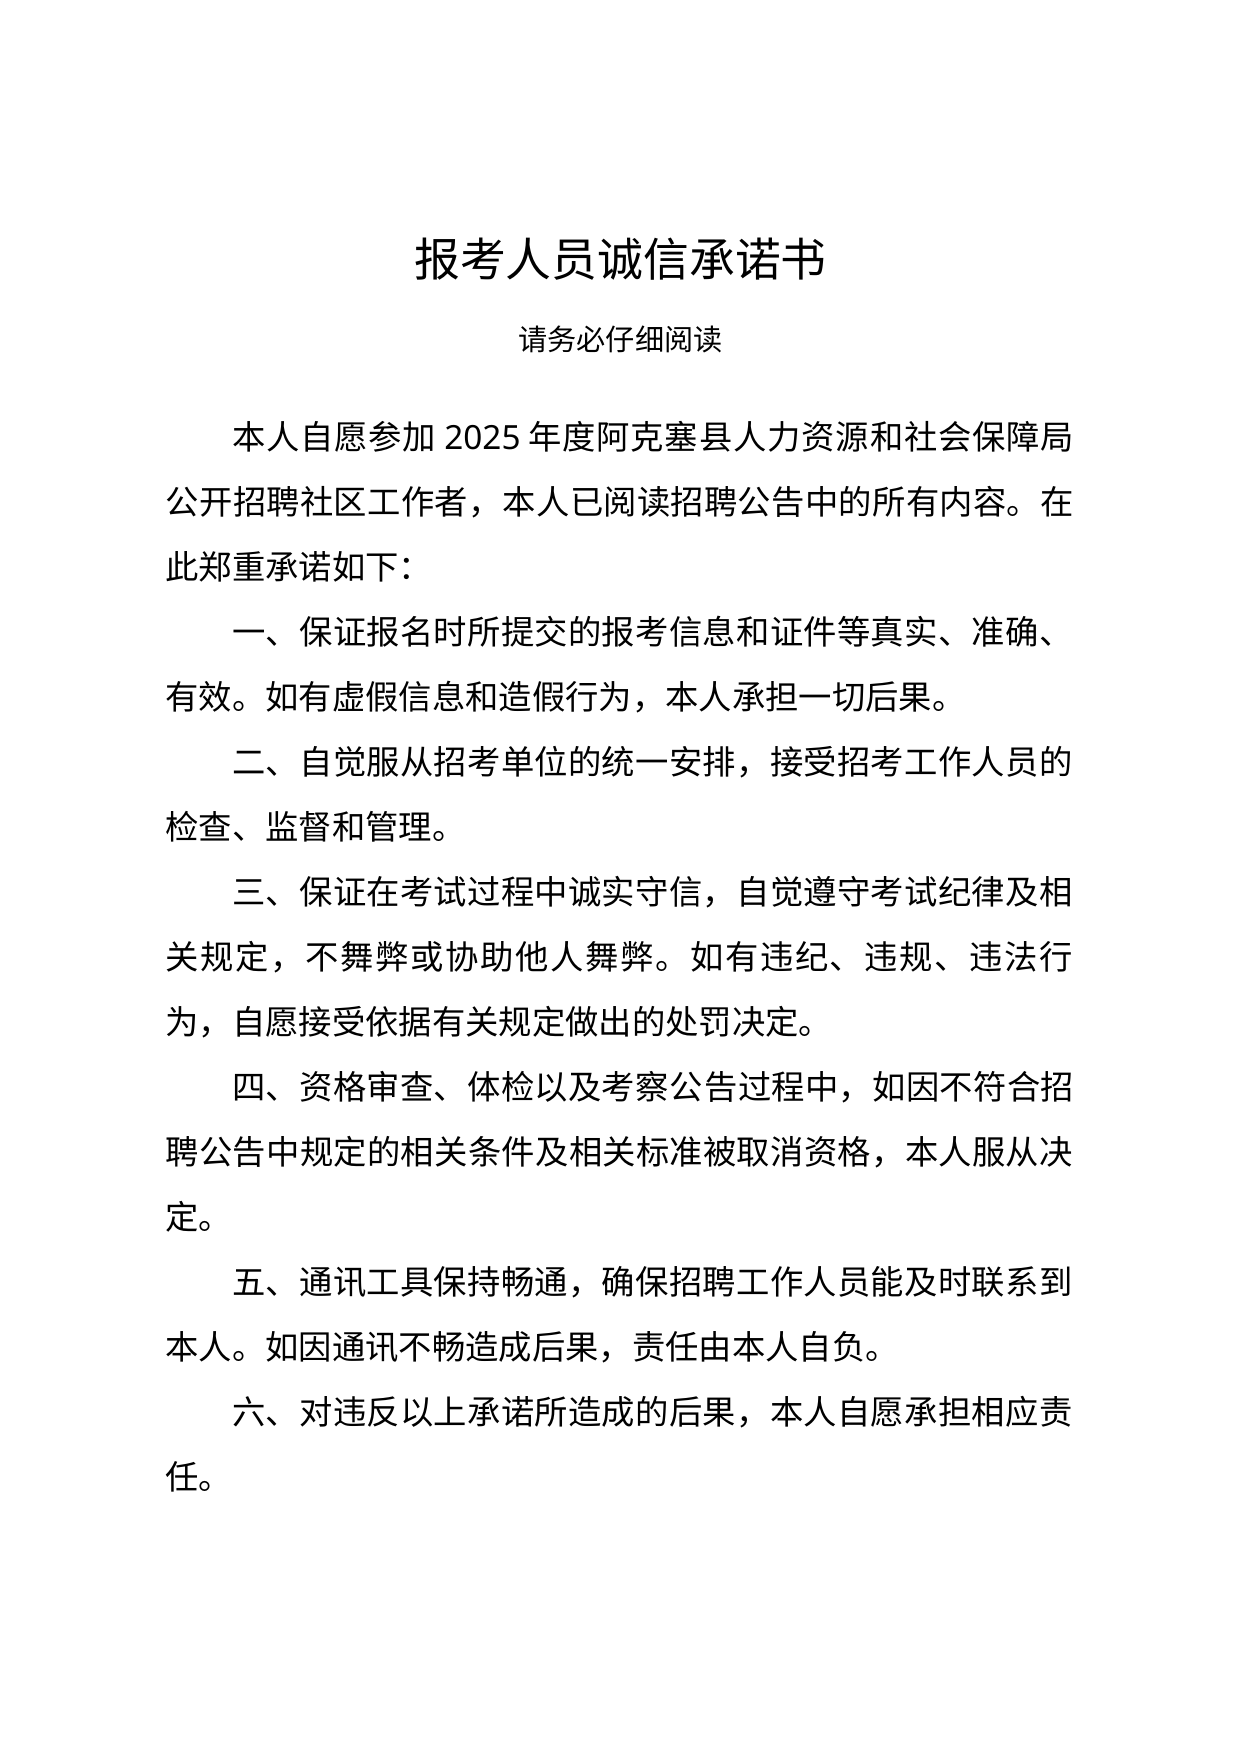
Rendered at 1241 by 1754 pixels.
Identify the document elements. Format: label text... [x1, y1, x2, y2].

text 三、保证在考试过程中诚实守信，自觉遵守考试纪律及相关规定，不舞弊或协助他人舞弊。如有违纪、违规、违法行为，自愿接受依据有关规定做出的处罚决定。 [165, 858, 1075, 1053]
text 二、自觉服从招考单位的统一安排，接受招考工作人员的检查、监督和管理。 [165, 728, 1075, 858]
text 本人自愿参加2025年度阿克塞县人力资源和社会保障局公开招聘社区工作者，本人已阅读招聘公告中的所有内容。在此郑重承诺如下： [165, 403, 1075, 598]
text 六、对违反以上承诺所造成的后果，本人自愿承担相应责任。 [165, 1378, 1075, 1508]
text 四、资格审查、体检以及考察公告过程中，如因不符合招聘公告中规定的相关条件及相关标准被取消资格，本人服从决定。 [165, 1053, 1075, 1248]
text 五、通讯工具保持畅通，确保招聘工作人员能及时联系到本人。如因通讯不畅造成后果，责任由本人自负。 [165, 1248, 1075, 1378]
text 报考人员诚信承诺书 [165, 208, 1075, 305]
text 一、保证报名时所提交的报考信息和证件等真实、准确、有效。如有虚假信息和造假行为，本人承担一切后果。 [165, 598, 1075, 728]
text 请务必仔细阅读 [165, 305, 1075, 370]
